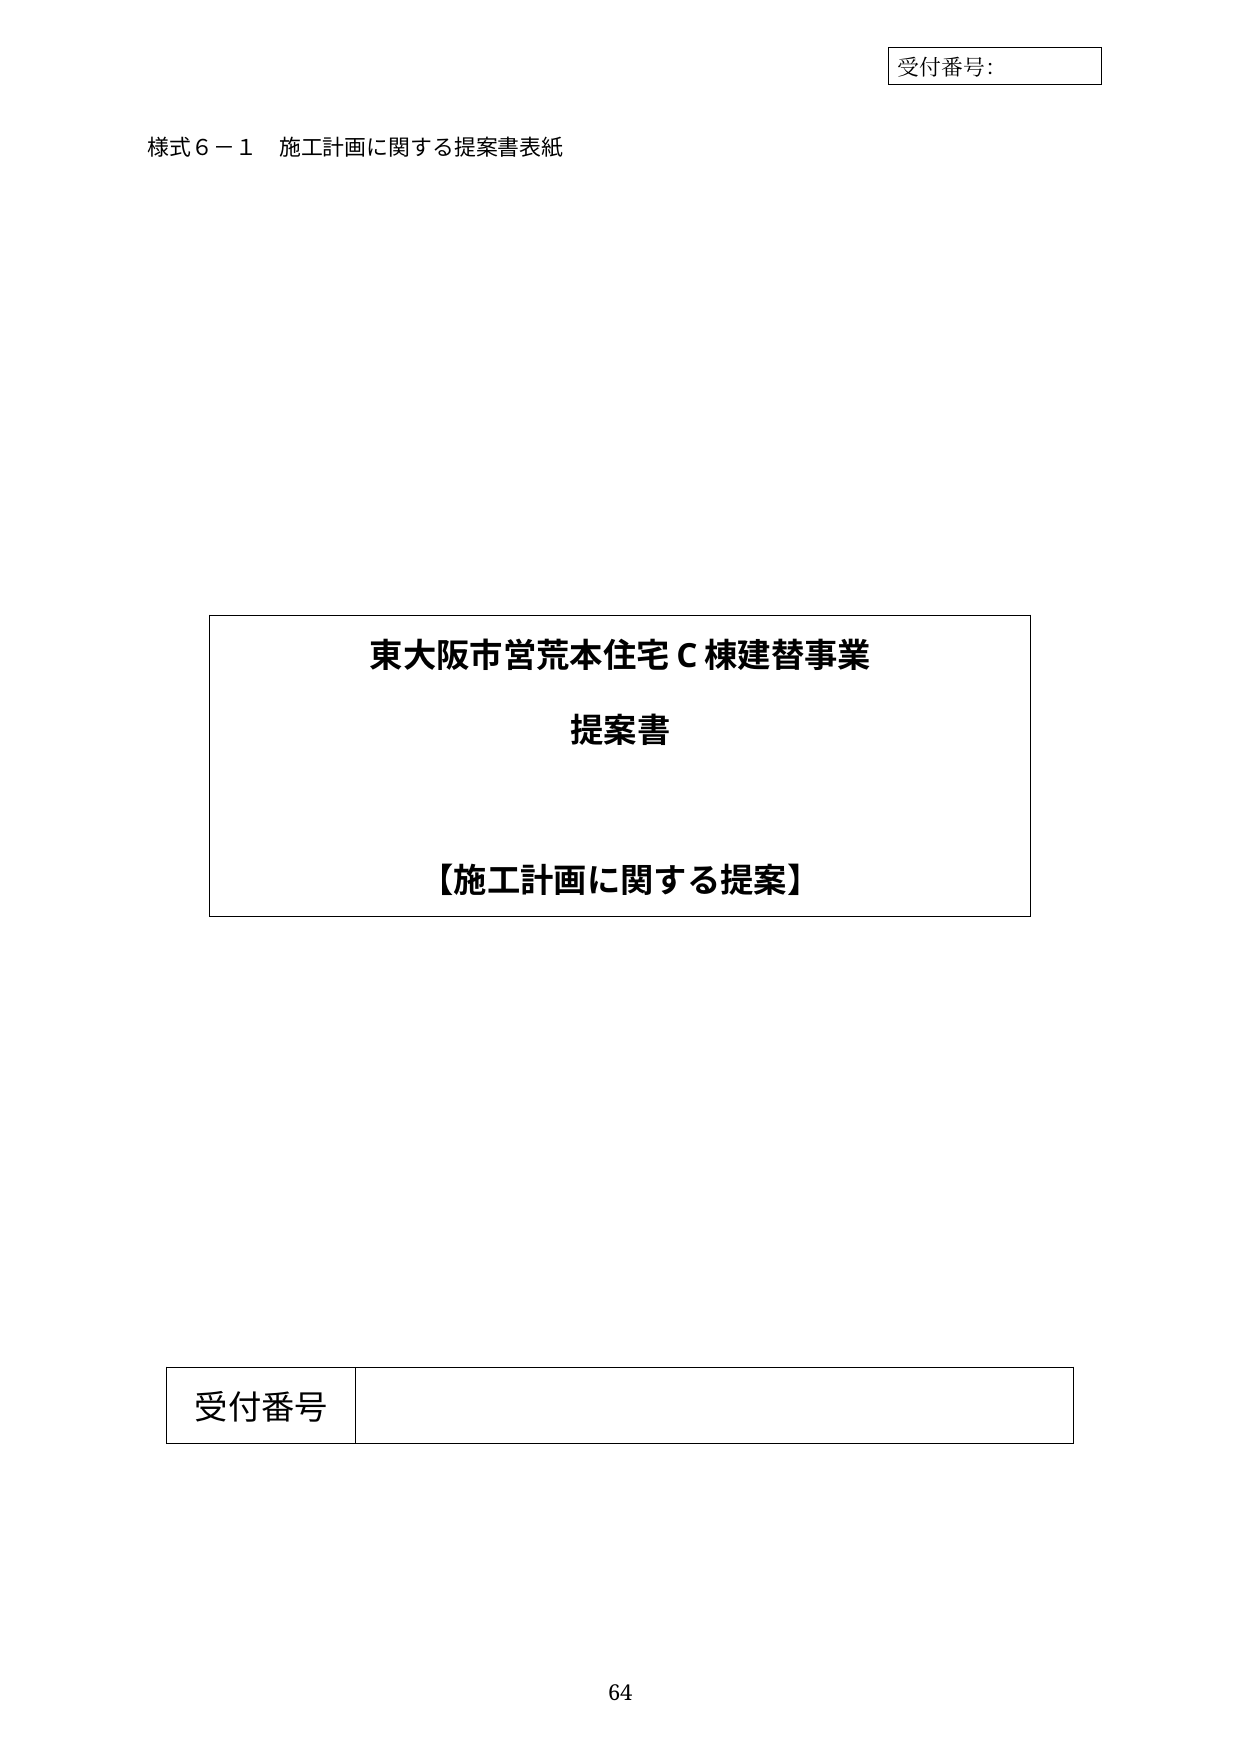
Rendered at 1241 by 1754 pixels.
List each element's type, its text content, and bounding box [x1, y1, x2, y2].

table_header 東大阪市営荒本住宅C棟建替事業 提案書 【施工計画に関する提案】 [210, 616, 1030, 916]
table_header 受付番号 [167, 1368, 355, 1443]
table_header [356, 1368, 1073, 1443]
subtitle 様式６－１ 施工計画に関する提案書表紙 [148, 127, 1092, 164]
